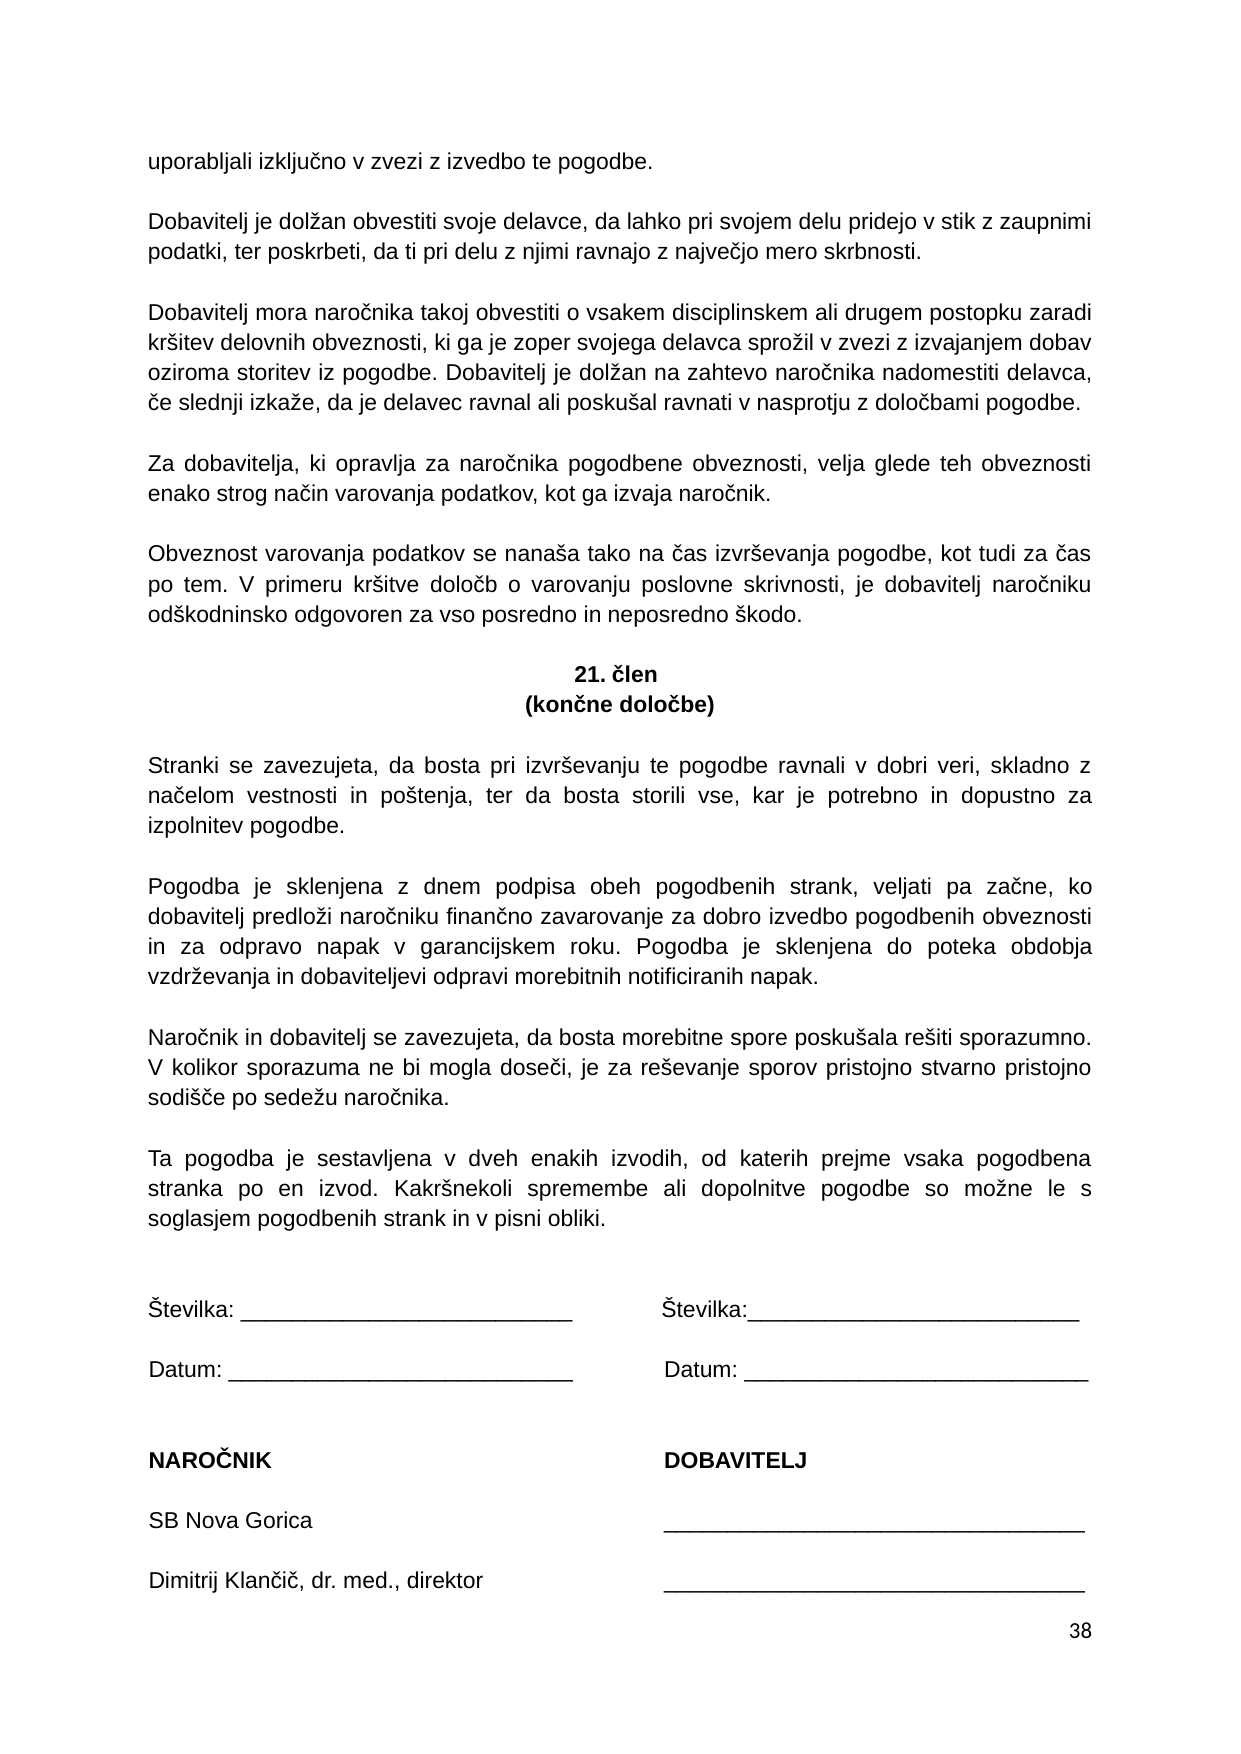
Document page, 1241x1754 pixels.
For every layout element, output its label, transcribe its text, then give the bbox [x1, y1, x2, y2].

text Številka: __________________________ Številka:__________________________ [148, 1296, 1092, 1322]
text Dobavitelj mora naročnika takoj obvestiti o vsakem disciplinskem ali drugem postopku zaradi kršitev delovnih obveznosti, ki ga je zoper svojega delavca sprožil v zvezi z izvajanjem dobav oziroma storitev iz pogodbe. Dobavitelj je dolžan na zahtevo naročnika nadomestiti delavca, če slednji izkaže, da je delavec ravnal ali poskušal ravnati v nasprotju z določbami pogodbe. [148, 299, 1092, 416]
text Stranki se zavezujeta, da bosta pri izvrševanju te pogodbe ravnali v dobri veri, skladno z načelom vestnosti in poštenja, ter da bosta storili vse, kar je potrebno in dopustno za izpolnitev pogodbe. [148, 752, 1092, 839]
text Za dobavitelja, ki opravlja za naročnika pogodbene obveznosti, velja glede teh obveznosti enako strog način varovanja podatkov, kot ga izvaja naročnik. [148, 450, 1092, 506]
text Ta pogodba je sestavljena v dveh enakih izvodih, od katerih prejme vsaka pogodbena stranka po en izvod. Kakršnekoli spremembe ali dopolnitve pogodbe so možne le s soglasjem pogodbenih strank in v pisni obliki. [148, 1144, 1092, 1231]
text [148, 148, 1092, 174]
list člen [140, 661, 1092, 688]
text Dimitrij Klančič, dr. med., direktor _________________________________ [148, 1567, 1092, 1594]
text Obveznost varovanja podatkov se nanaša tako na čas izvrševanja pogodbe, kot tudi za čas po tem. V primeru kršitve določb o varovanju poslovne skrivnosti, je dobavitelj naročniku odškodninsko odgovoren za vso posredno in neposredno škodo. [148, 540, 1092, 627]
text Naročnik in dobavitelj se zavezujeta, da bosta morebitne spore poskušala rešiti sporazumno. V kolikor sporazuma ne bi mogla doseči, je za reševanje sporov pristojno stvarno pristojno sodišče po sedežu naročnika. [148, 1024, 1092, 1111]
text (končne določbe) [148, 691, 1092, 718]
text Dobavitelj je dolžan obvestiti svoje delavce, da lahko pri svojem delu pridejo v stik z zaupnimi podatki, ter poskrbeti, da ti pri delu z njimi ravnajo z največjo mero skrbnosti. [148, 208, 1092, 265]
text SB Nova Gorica _________________________________ [148, 1507, 1092, 1533]
text Pogodba je sklenjena z dnem podpisa obeh pogodbenih strank, veljati pa začne, ko dobavitelj predloži naročniku finančno zavarovanje za dobro izvedbo pogodbenih obveznosti in za odpravo napak v garancijskem roku. Pogodba je sklenjena do poteka obdobja vzdrževanja in dobaviteljevi odpravi morebitnih notificiranih napak. [148, 873, 1092, 990]
text NAROČNIK DOBAVITELJ [148, 1447, 1092, 1473]
text Datum: ___________________________ Datum: ___________________________ [148, 1356, 1092, 1382]
